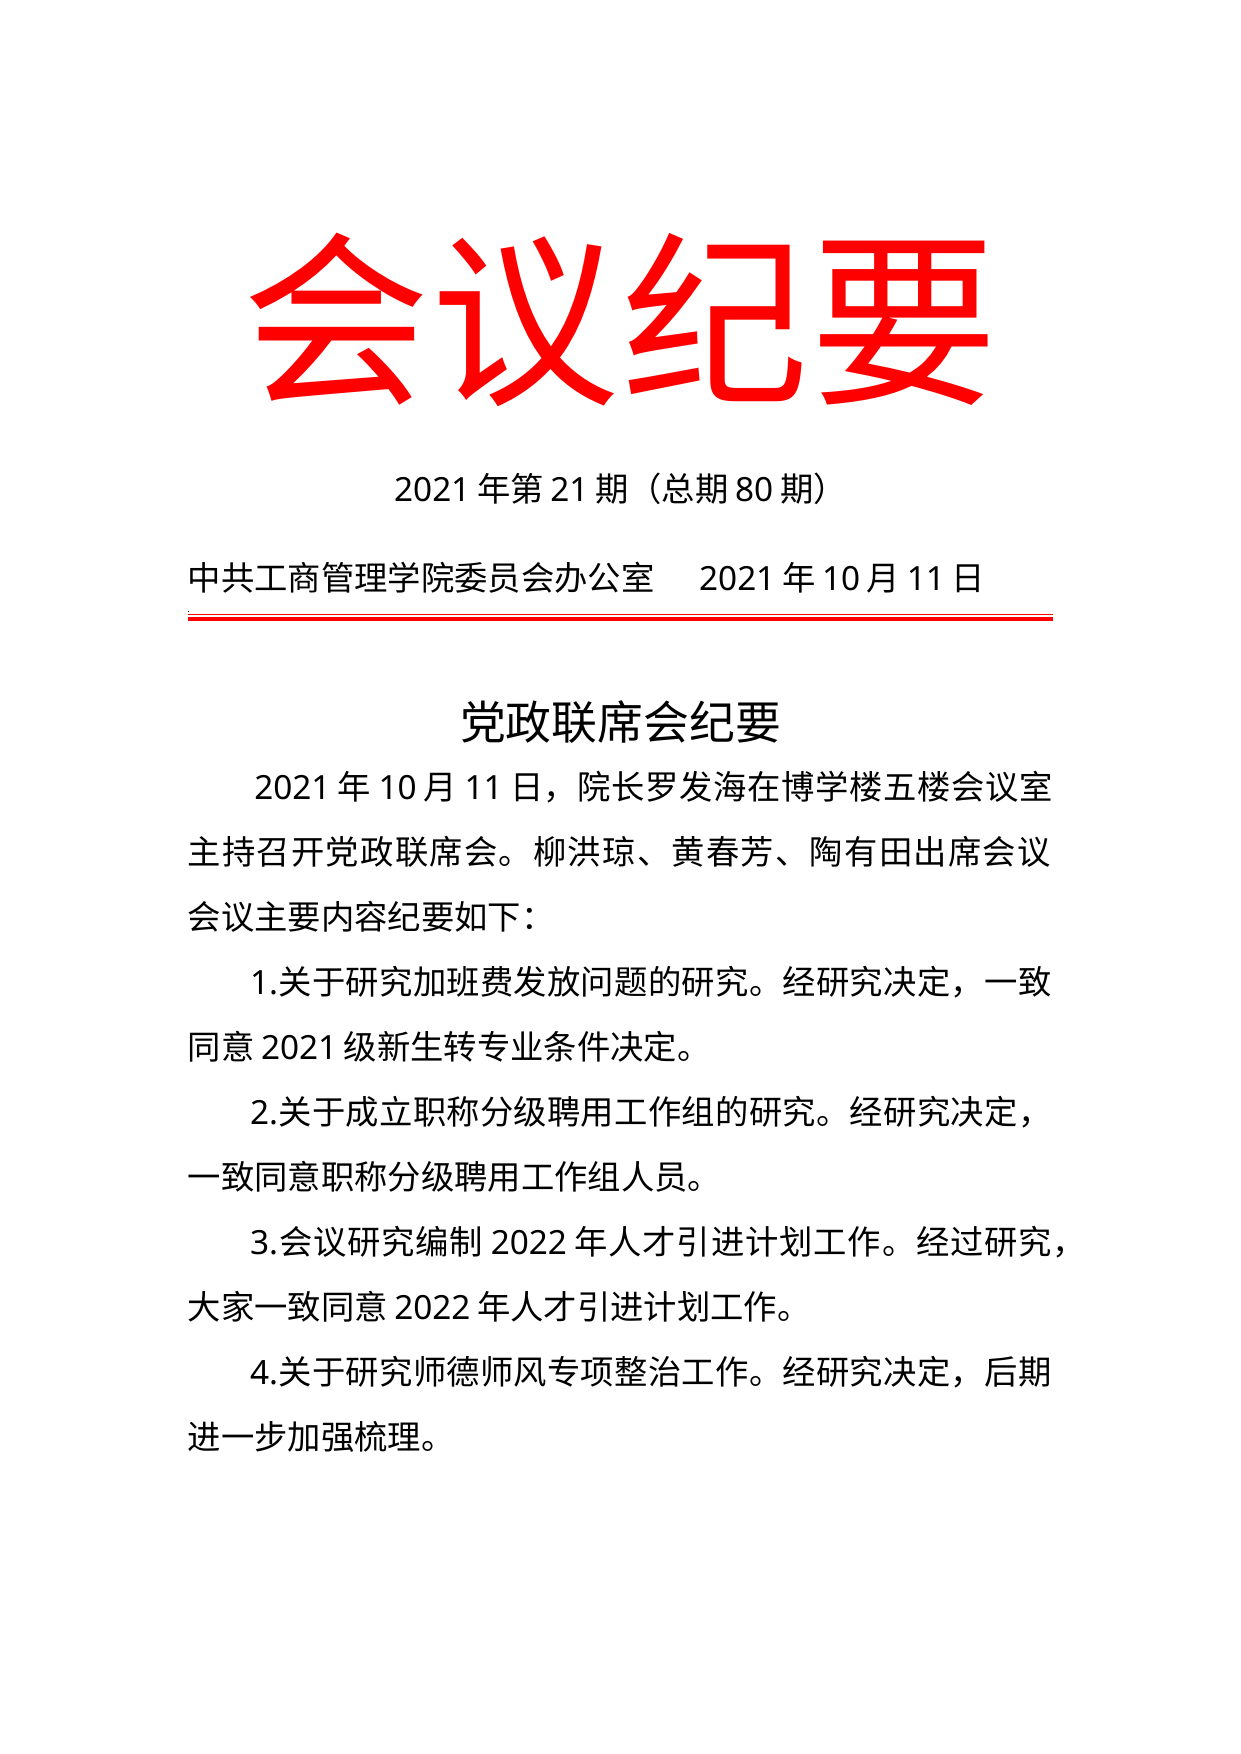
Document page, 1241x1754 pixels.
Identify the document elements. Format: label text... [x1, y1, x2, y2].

text 3.会议研究编制2022年人才引进计划工作。经过研究，大家一致同意2022年人才引进计划工作。 [187, 1208, 1053, 1338]
text 4.关于研究师德师风专项整治工作。经研究决定，后期进一步加强梳理。 [187, 1338, 1053, 1468]
text 党政联席会纪要 [187, 686, 1053, 753]
text 2021年第21期（总期80期） [187, 454, 1053, 519]
text 2.关于成立职称分级聘用工作组的研究。经研究决定，一致同意职称分级聘用工作组人员。 [187, 1078, 1053, 1208]
text 会议纪要 [187, 162, 1053, 454]
text 1.关于研究加班费发放问题的研究。经研究决定，一致同意2021级新生转专业条件决定。 [187, 948, 1053, 1078]
text 2021年10月11日，院长罗发海在博学楼五楼会议室主持召开党政联席会。柳洪琼、黄春芳、陶有田出席会议。会议主要内容纪要如下： [187, 753, 1053, 948]
text 中共工商管理学院委员会办公室 2021年10月11日 [187, 544, 1053, 609]
